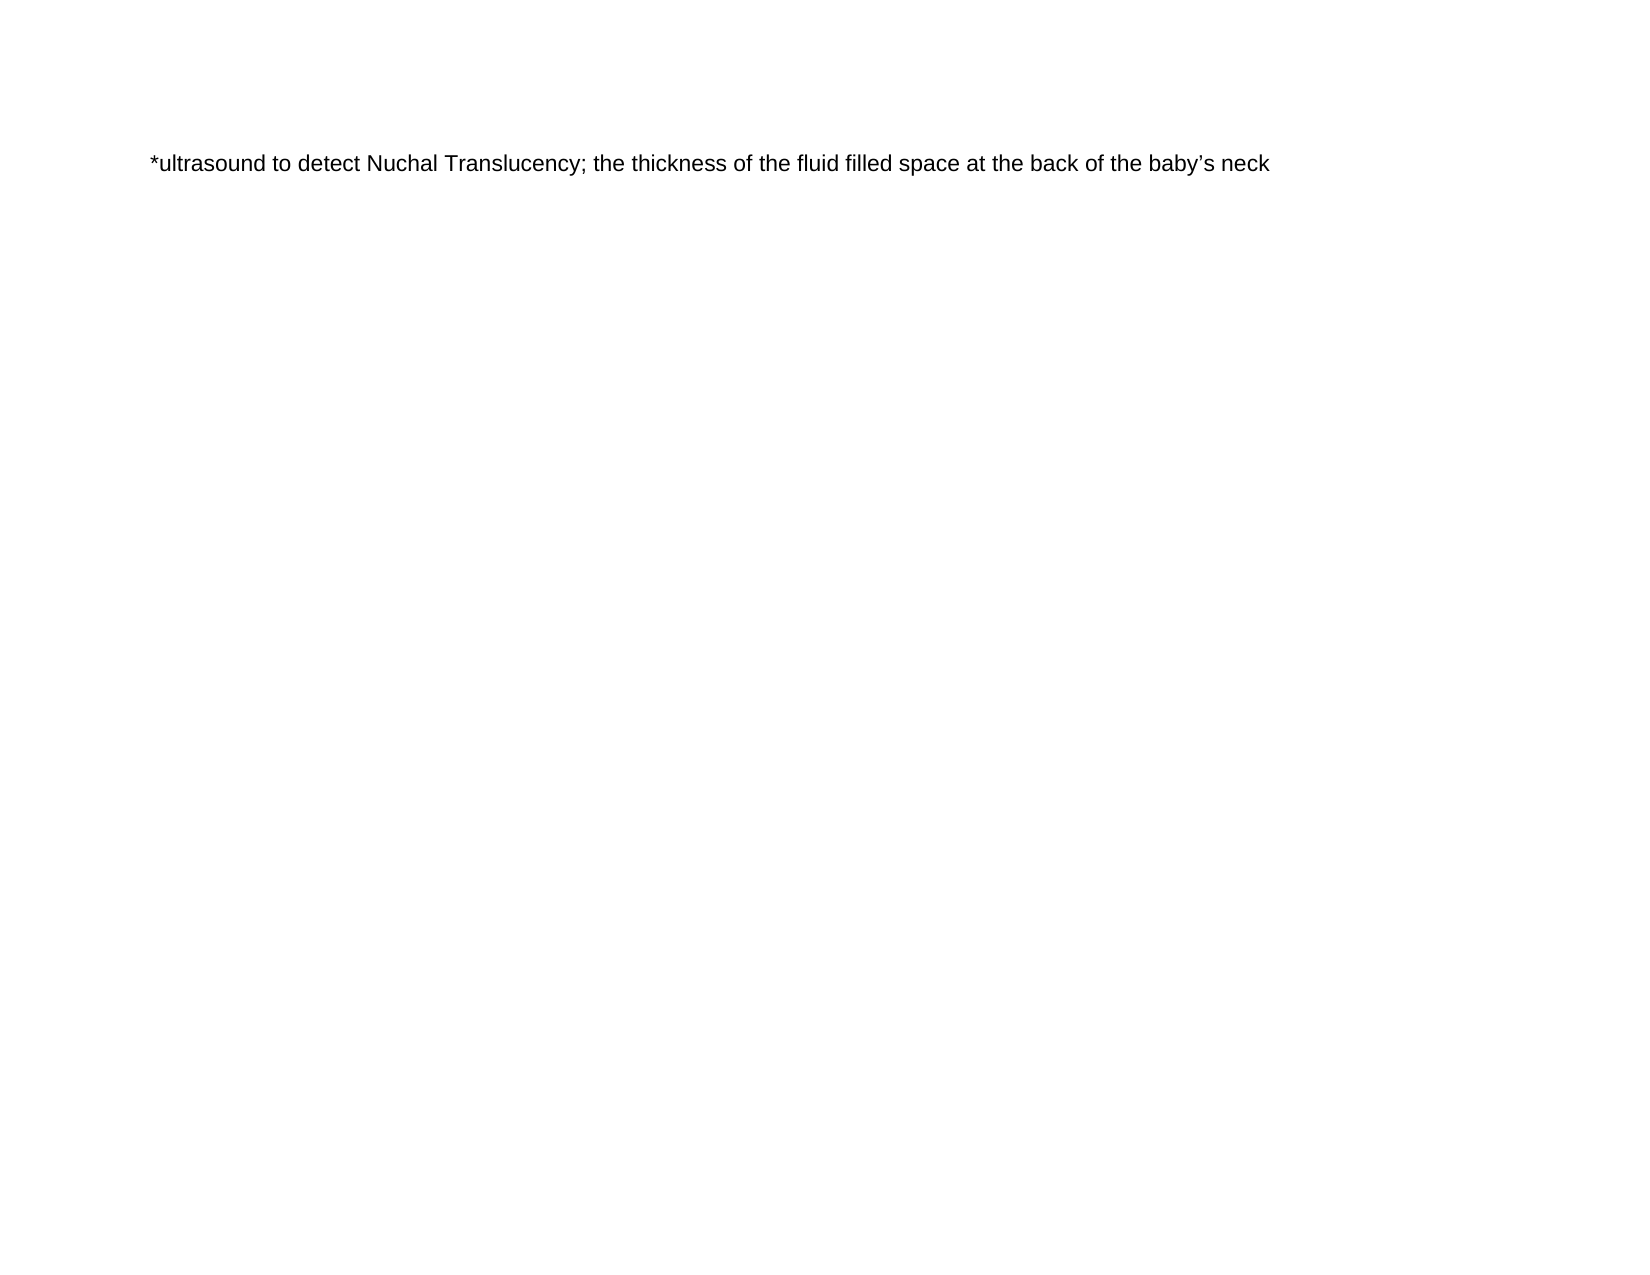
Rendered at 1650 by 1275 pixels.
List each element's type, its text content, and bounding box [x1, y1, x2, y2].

text *ultrasound to detect Nuchal Translucency; the thickness of the fluid filled space at the back of the baby’s neck [150, 150, 1500, 176]
